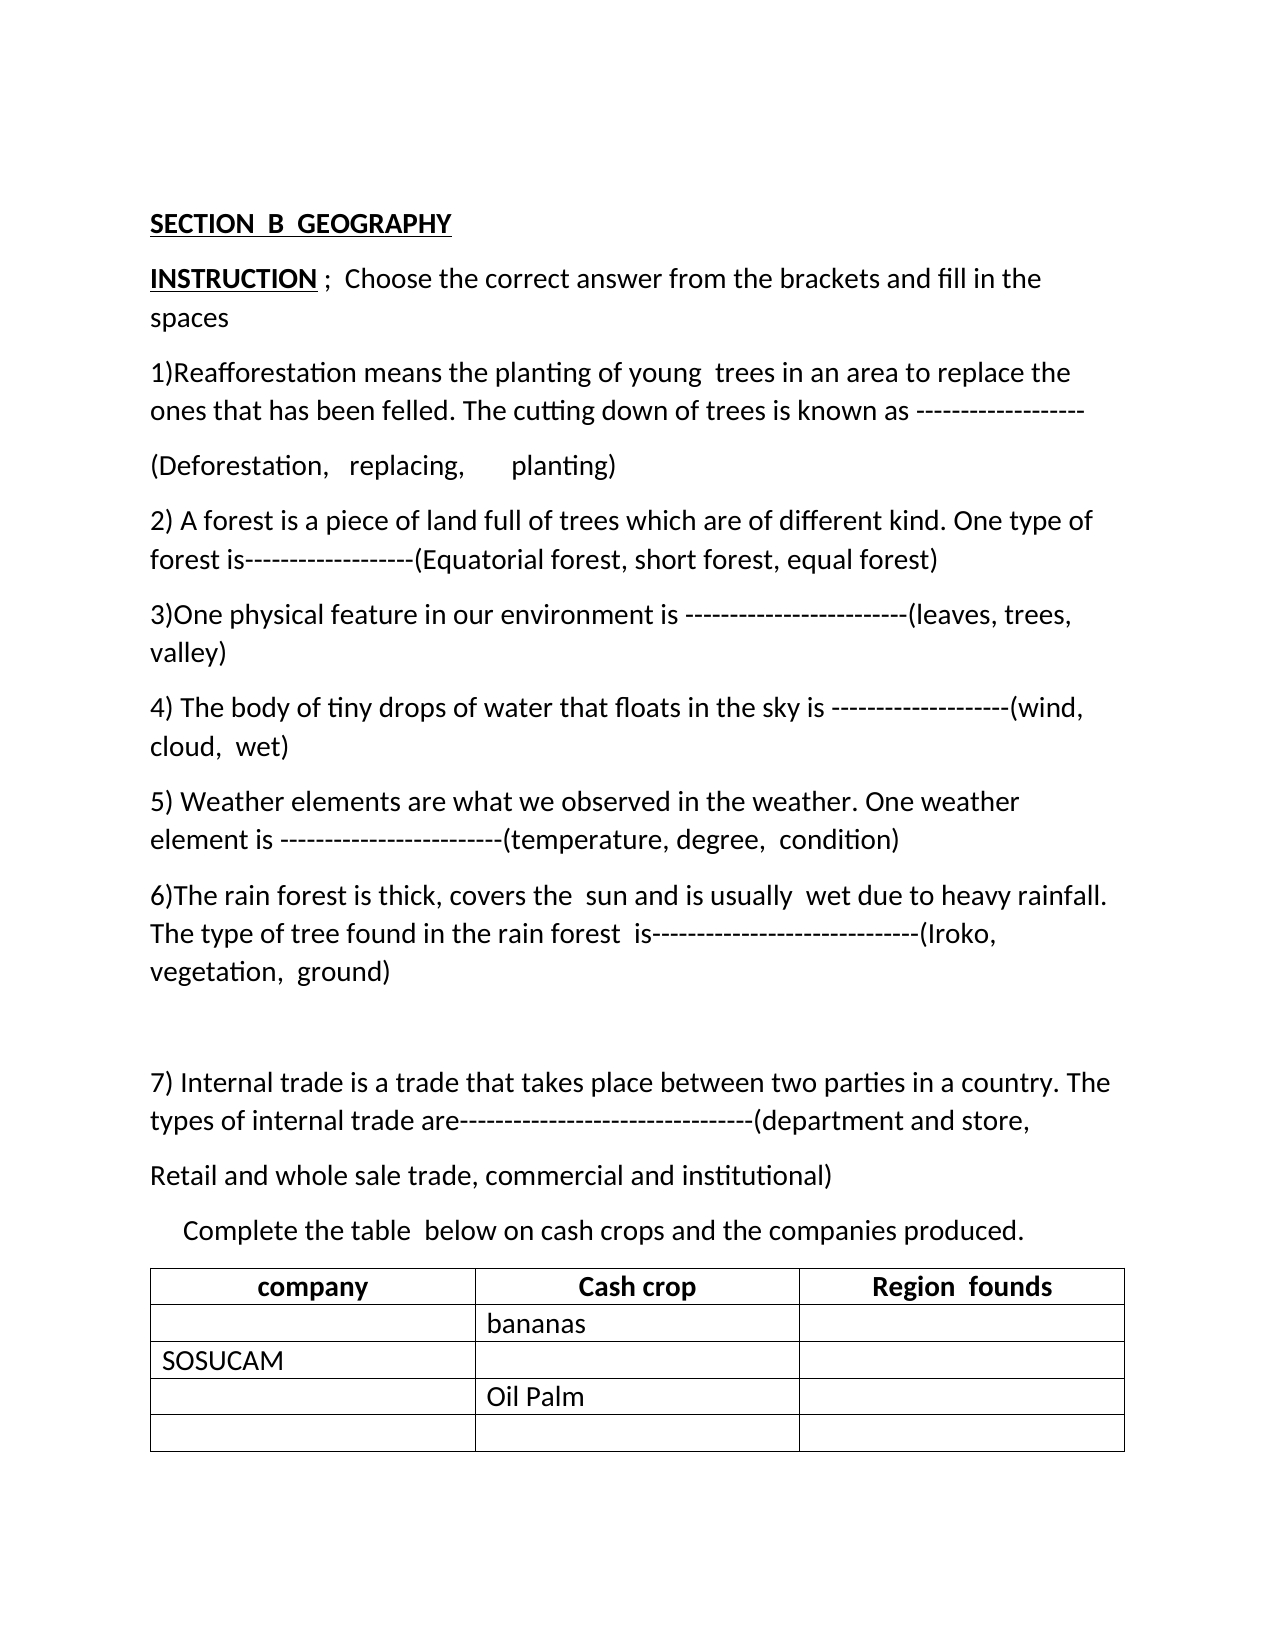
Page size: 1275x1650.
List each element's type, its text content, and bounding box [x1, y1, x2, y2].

table_cell [151, 1415, 475, 1451]
table_cell SOSUCAM [151, 1342, 475, 1377]
table_cell [476, 1342, 799, 1377]
table_cell Oil Palm [476, 1379, 799, 1414]
table_cell [800, 1415, 1124, 1451]
table_cell [151, 1379, 475, 1414]
text INSTRUCTION ; Choose the correct answer from the brackets and fill in the spaces [150, 260, 1125, 334]
text 7) Internal trade is a trade that takes place between two parties in a country. The types of internal trade are---------------------------------(department and store, [150, 1064, 1125, 1138]
text 5) Weather elements are what we observed in the weather. One weather element is -------------------------(temperature, degree, condition) [150, 783, 1125, 857]
table_cell bananas [476, 1305, 799, 1341]
table_cell [151, 1305, 475, 1341]
table_cell [476, 1415, 799, 1451]
table_cell [800, 1305, 1124, 1341]
text 3)One physical feature in our environment is -------------------------(leaves, trees, valley) [150, 596, 1125, 670]
table_cell [800, 1342, 1124, 1377]
table_cell [800, 1379, 1124, 1414]
text 6)The rain forest is thick, covers the sun and is usually wet due to heavy rainfall. The type of tree found in the rain forest is------------------------------(Iroko, vegetation, ground) [150, 877, 1125, 989]
table_header Cash crop [476, 1269, 799, 1304]
text 4) The body of tiny drops of water that floats in the sky is --------------------(wind, cloud, wet) [150, 689, 1125, 763]
text Retail and whole sale trade, commercial and institutional) [150, 1157, 1125, 1193]
table_header Region founds [800, 1269, 1124, 1304]
text (Deforestation, replacing, planting) [150, 447, 1125, 483]
text 1)Reafforestation means the planting of young trees in an area to replace the ones that has been felled. The cutting down of trees is known as ------------------- [150, 354, 1125, 428]
text Complete the table below on cash crops and the companies produced. [150, 1212, 1125, 1248]
text SECTION B GEOGRAPHY [150, 205, 1125, 241]
text 2) A forest is a piece of land full of trees which are of different kind. One type of forest is-------------------(Equatorial forest, short forest, equal forest) [150, 502, 1125, 576]
table_header company [151, 1269, 475, 1304]
